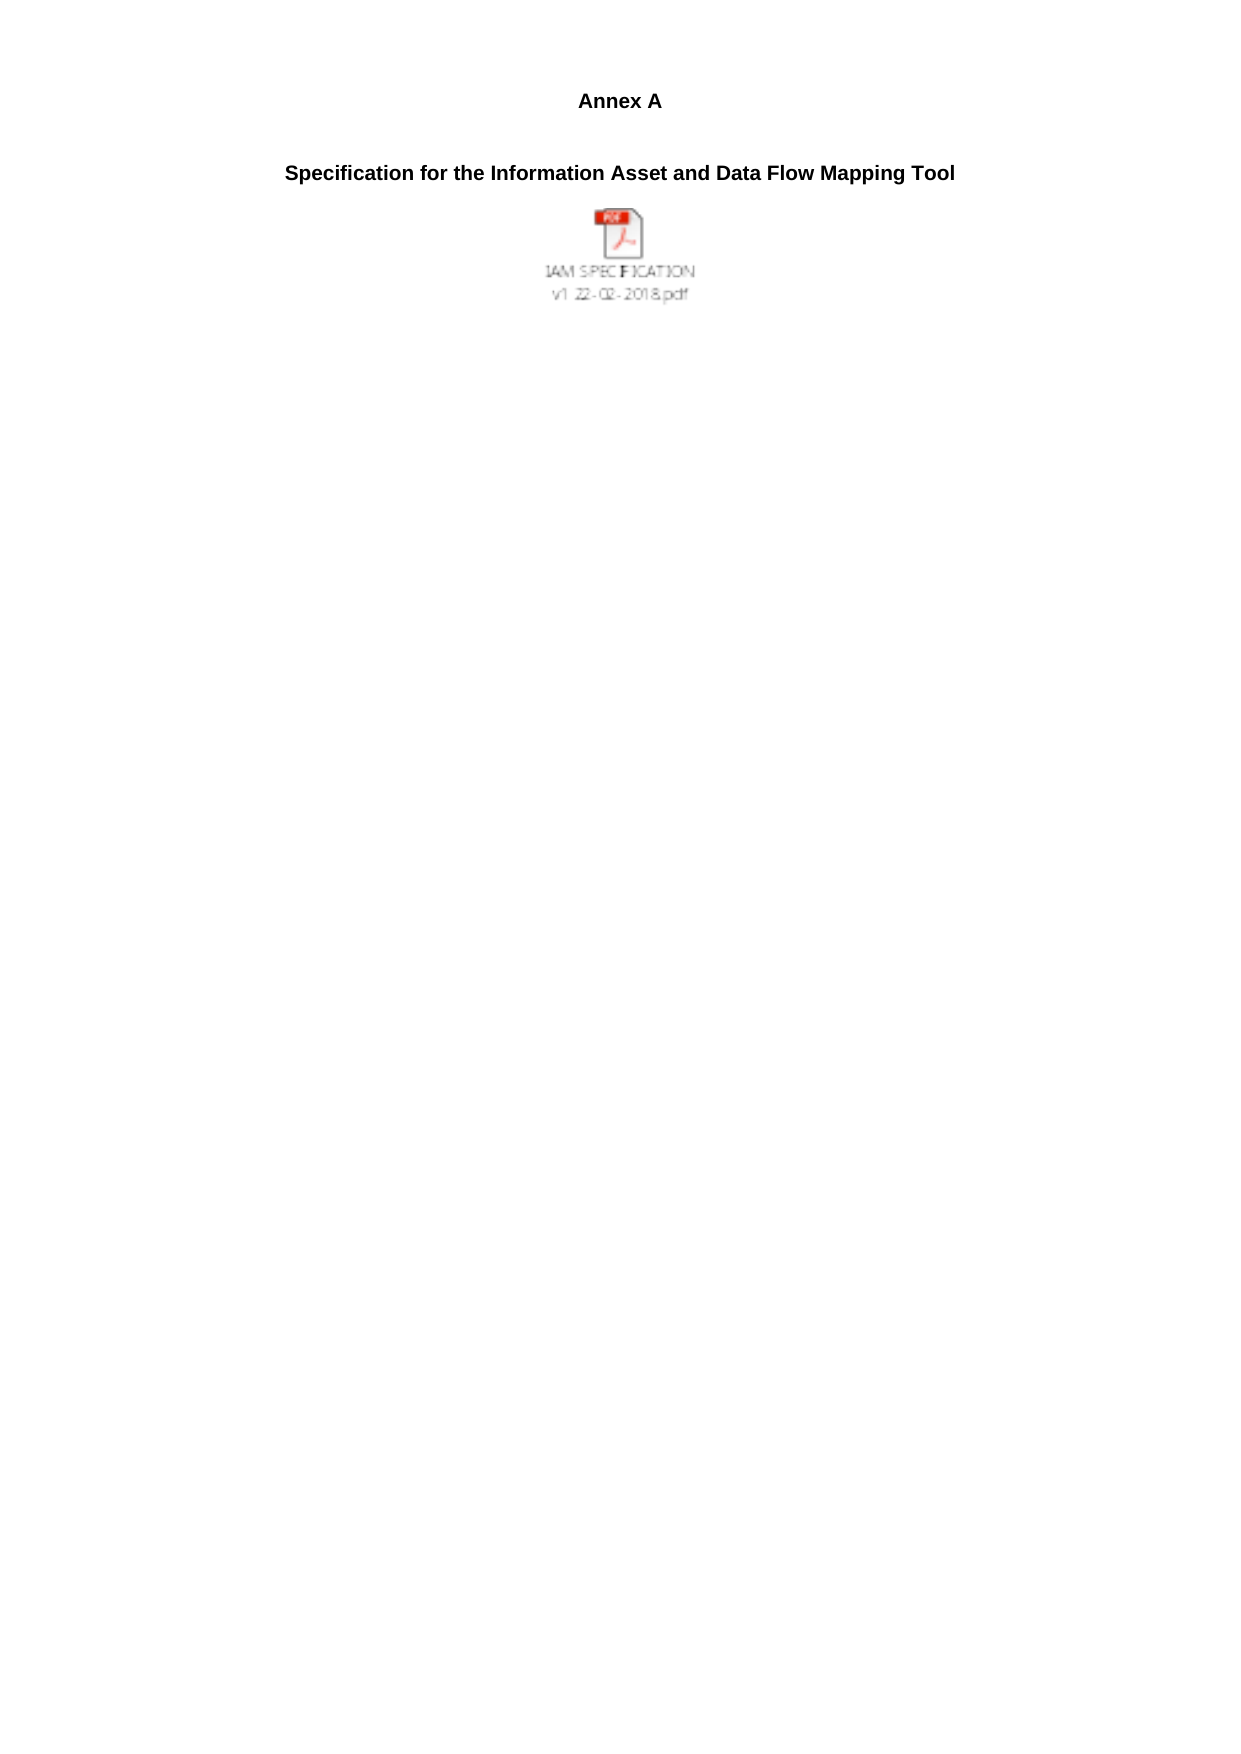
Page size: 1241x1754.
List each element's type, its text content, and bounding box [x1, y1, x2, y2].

text Annex A [150, 89, 1090, 113]
text Specification for the Information Asset and Data Flow Mapping Tool [150, 161, 1090, 184]
